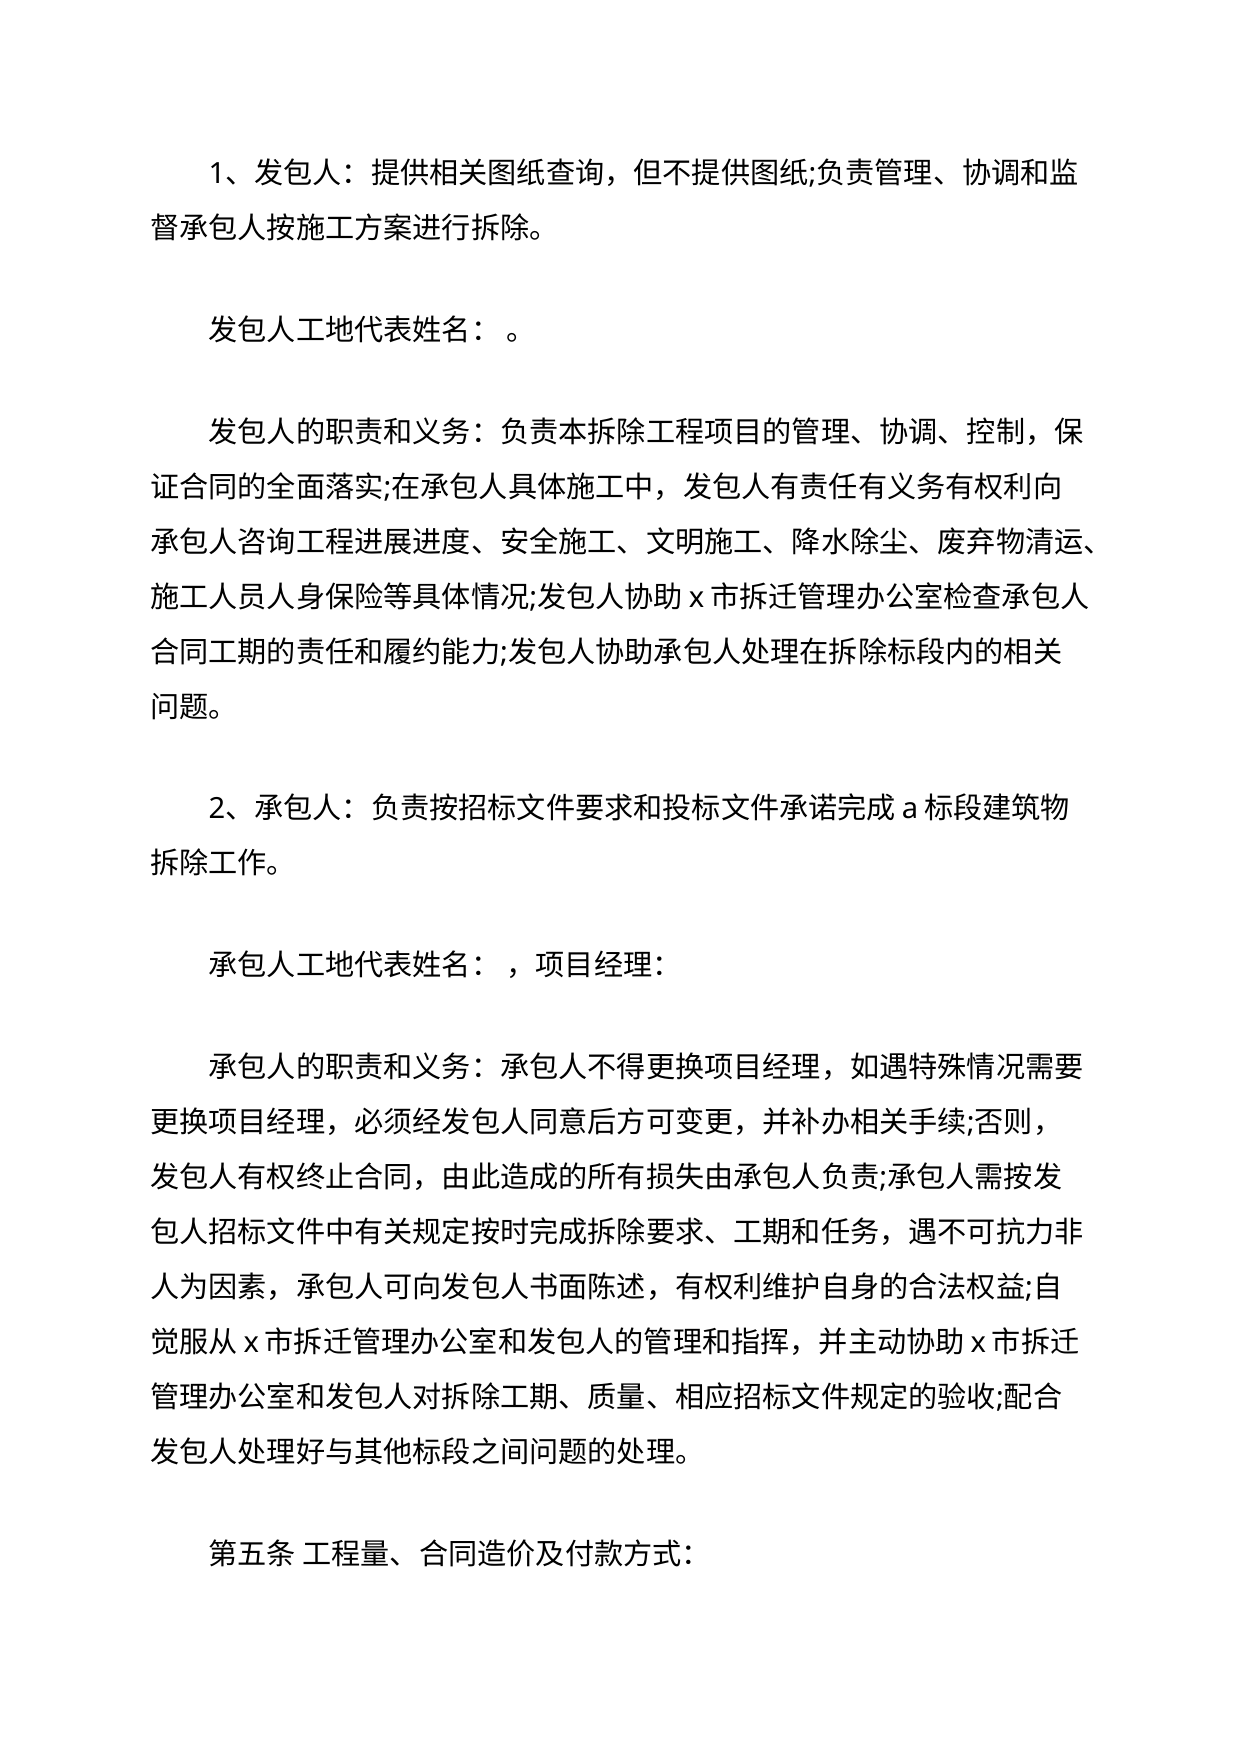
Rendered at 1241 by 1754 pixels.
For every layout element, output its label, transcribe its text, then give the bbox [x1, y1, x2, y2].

text 发包人工地代表姓名： 。 [150, 307, 1090, 349]
text 第五条 工程量、合同造价及付款方式： [150, 1530, 1090, 1572]
text 承包人工地代表姓名： ，项目经理： [150, 942, 1090, 984]
text 1、发包人：提供相关图纸查询，但不提供图纸;负责管理、协调和监督承包人按施工方案进行拆除。 [150, 150, 1090, 247]
text 2、承包人：负责按招标文件要求和投标文件承诺完成a标段建筑物拆除工作。 [150, 785, 1090, 882]
text 发包人的职责和义务：负责本拆除工程项目的管理、协调、控制，保证合同的全面落实;在承包人具体施工中，发包人有责任有义务有权利向承包人咨询工程进展进度、安全施工、文明施工、降水除尘、废弃物清运、施工人员人身保险等具体情况;发包人协助x市拆迁管理办公室检查承包人合同工期的责任和履约能力;发包人协助承包人处理在拆除标段内的相关问题。 [150, 408, 1090, 726]
text 承包人的职责和义务：承包人不得更换项目经理，如遇特殊情况需要更换项目经理，必须经发包人同意后方可变更，并补办相关手续;否则，发包人有权终止合同，由此造成的所有损失由承包人负责;承包人需按发包人招标文件中有关规定按时完成拆除要求、工期和任务，遇不可抗力非人为因素，承包人可向发包人书面陈述，有权利维护自身的合法权益;自觉服从x市拆迁管理办公室和发包人的管理和指挥，并主动协助x市拆迁管理办公室和发包人对拆除工期、质量、相应招标文件规定的验收;配合发包人处理好与其他标段之间问题的处理。 [150, 1044, 1090, 1471]
